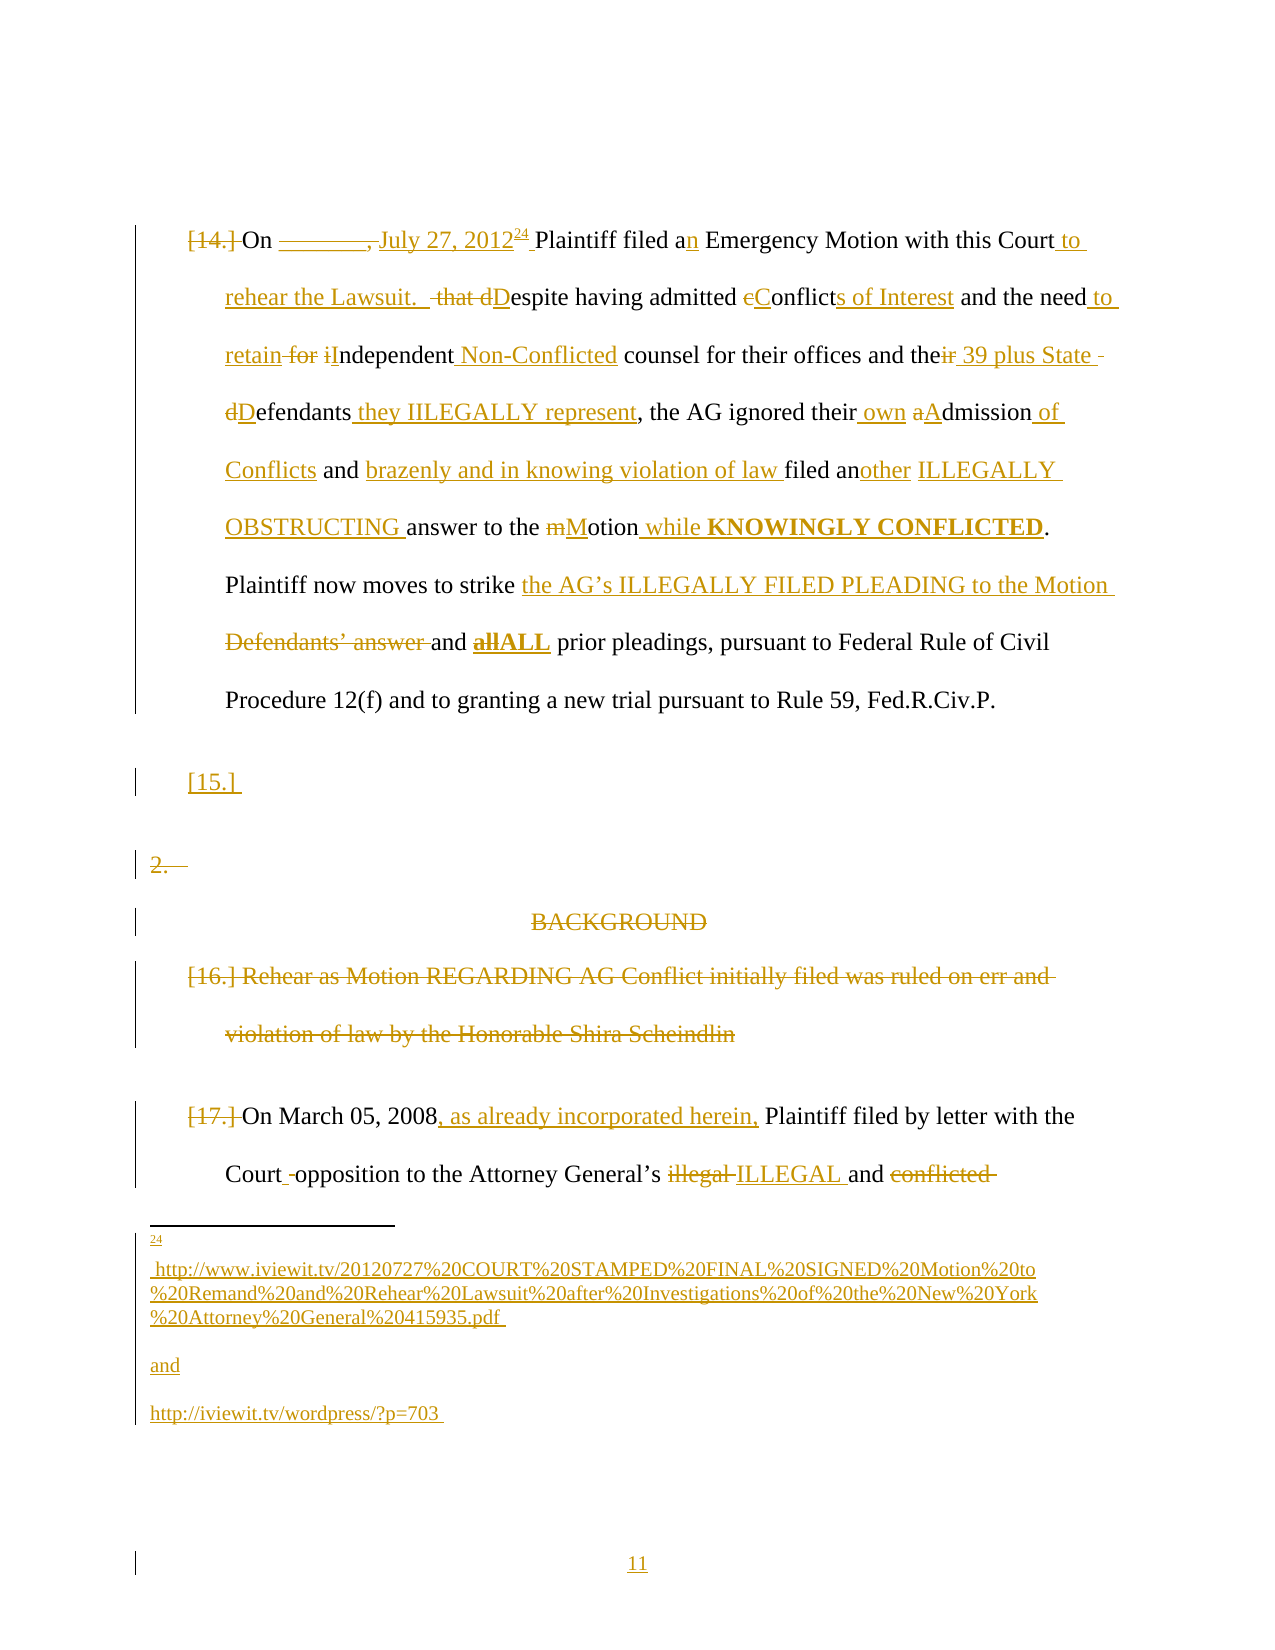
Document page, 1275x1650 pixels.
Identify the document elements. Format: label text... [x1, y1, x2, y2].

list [187, 1101, 1125, 1187]
list On Plaintiff filed a Emergency Motion with this Courtespite having admitted onflict and the need ndependent counsel for their offices and theefendants, the AG ignored their dmission and filed an answer to the otion. Plaintiff now moves to strike and prior pleadings, pursuant to Federal Rule of Civil Procedure 12(f) and to granting a new trial pursuant to Rule 59, Fed.R.Civ.P. [187, 225, 1125, 714]
